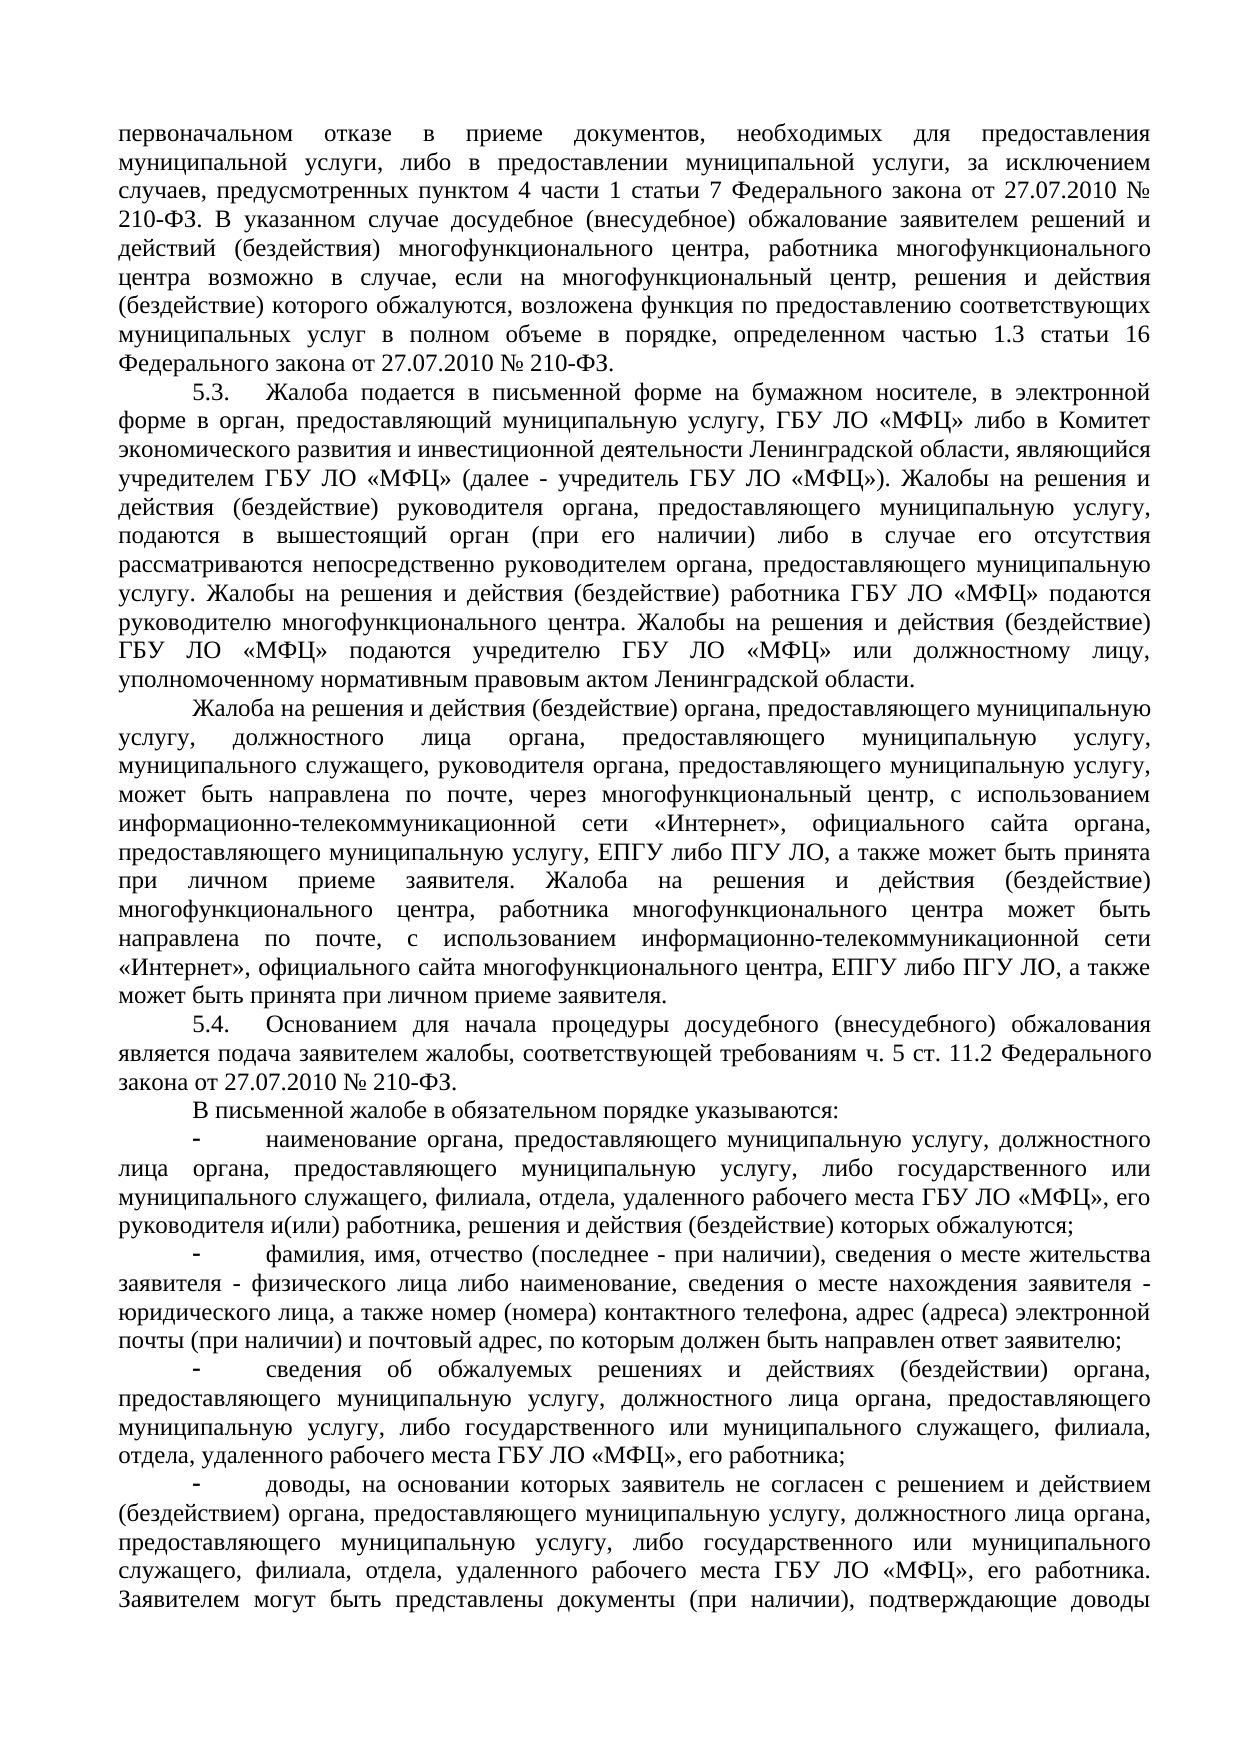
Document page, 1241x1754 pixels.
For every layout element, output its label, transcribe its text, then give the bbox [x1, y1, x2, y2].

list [118, 118, 1152, 377]
list Основанием для начала процедуры досудебного (внесудебного) обжалования является подача заявителем жалобы, соответствующей требованиям ч. 5 ст. 11.2 Федерального закона от 27.07.2010 № 210-ФЗ. [118, 1009, 1152, 1096]
list Жалоба на решения и действия (бездействие) органа, предоставляющего муниципальную услугу, должностного лица органа, предоставляющего муниципальную услугу, муниципального служащего, руководителя органа, предоставляющего муниципальную услугу, может быть направлена по почте, через многофункциональный центр, с использованием информационно-телекоммуникационной сети «Интернет», официального сайта органа, предоставляющего муниципальную услугу, ЕПГУ либо ПГУ ЛО, а также может быть принята при личном приеме заявителя. Жалоба на решения и действия (бездействие) многофункционального центра, работника многофункционального центра может быть направлена по почте, с использованием информационно-телекоммуникационной сети «Интернет», официального сайта многофункционального центра, ЕПГУ либо ПГУ ЛО, а также может быть принята при личном приеме заявителя. [118, 693, 1152, 1009]
list сведения об обжалуемых решениях и действиях (бездействии) органа, предоставляющего муниципальную услугу, должностного лица органа, предоставляющего муниципальную услугу, либо государственного или муниципального служащего, филиала, отдела, удаленного рабочего места ГБУ ЛО «МФЦ», его работника; [118, 1354, 1152, 1469]
list В письменной жалобе в обязательном порядке указываются: [118, 1096, 1152, 1124]
list наименование органа, предоставляющего муниципальную услугу, должностного лица органа, предоставляющего муниципальную услугу, либо государственного или муниципального служащего, филиала, отдела, удаленного рабочего места ГБУ ЛО «МФЦ», его руководителя и(или) работника, решения и действия (бездействие) которых обжалуются; [118, 1124, 1152, 1239]
list фамилия, имя, отчество (последнее - при наличии), сведения о месте жительства заявителя - физического лица либо наименование, сведения о месте нахождения заявителя - юридического лица, а также номер (номера) контактного телефона, адрес (адреса) электронной почты (при наличии) и почтовый адрес, по которым должен быть направлен ответ заявителю; [118, 1239, 1152, 1354]
list Жалоба подается в письменной форме на бумажном носителе, в электронной форме в орган, предоставляющий муниципальную услугу, ГБУ ЛО «МФЦ» либо в Комитет экономического развития и инвестиционной деятельности Ленинградской области, являющийся учредителем ГБУ ЛО «МФЦ» (далее - учредитель ГБУ ЛО «МФЦ»). Жалобы на решения и действия (бездействие) руководителя органа, предоставляющего муниципальную услугу, подаются в вышестоящий орган (при его наличии) либо в случае его отсутствия рассматриваются непосредственно руководителем органа, предоставляющего муниципальную услугу. Жалобы на решения и действия (бездействие) работника ГБУ ЛО «МФЦ» подаются руководителю многофункционального центра. Жалобы на решения и действия (бездействие) ГБУ ЛО «МФЦ» подаются учредителю ГБУ ЛО «МФЦ» или должностному лицу, уполномоченному нормативным правовым актом Ленинградской области. [118, 377, 1152, 693]
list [118, 1469, 1152, 1613]
